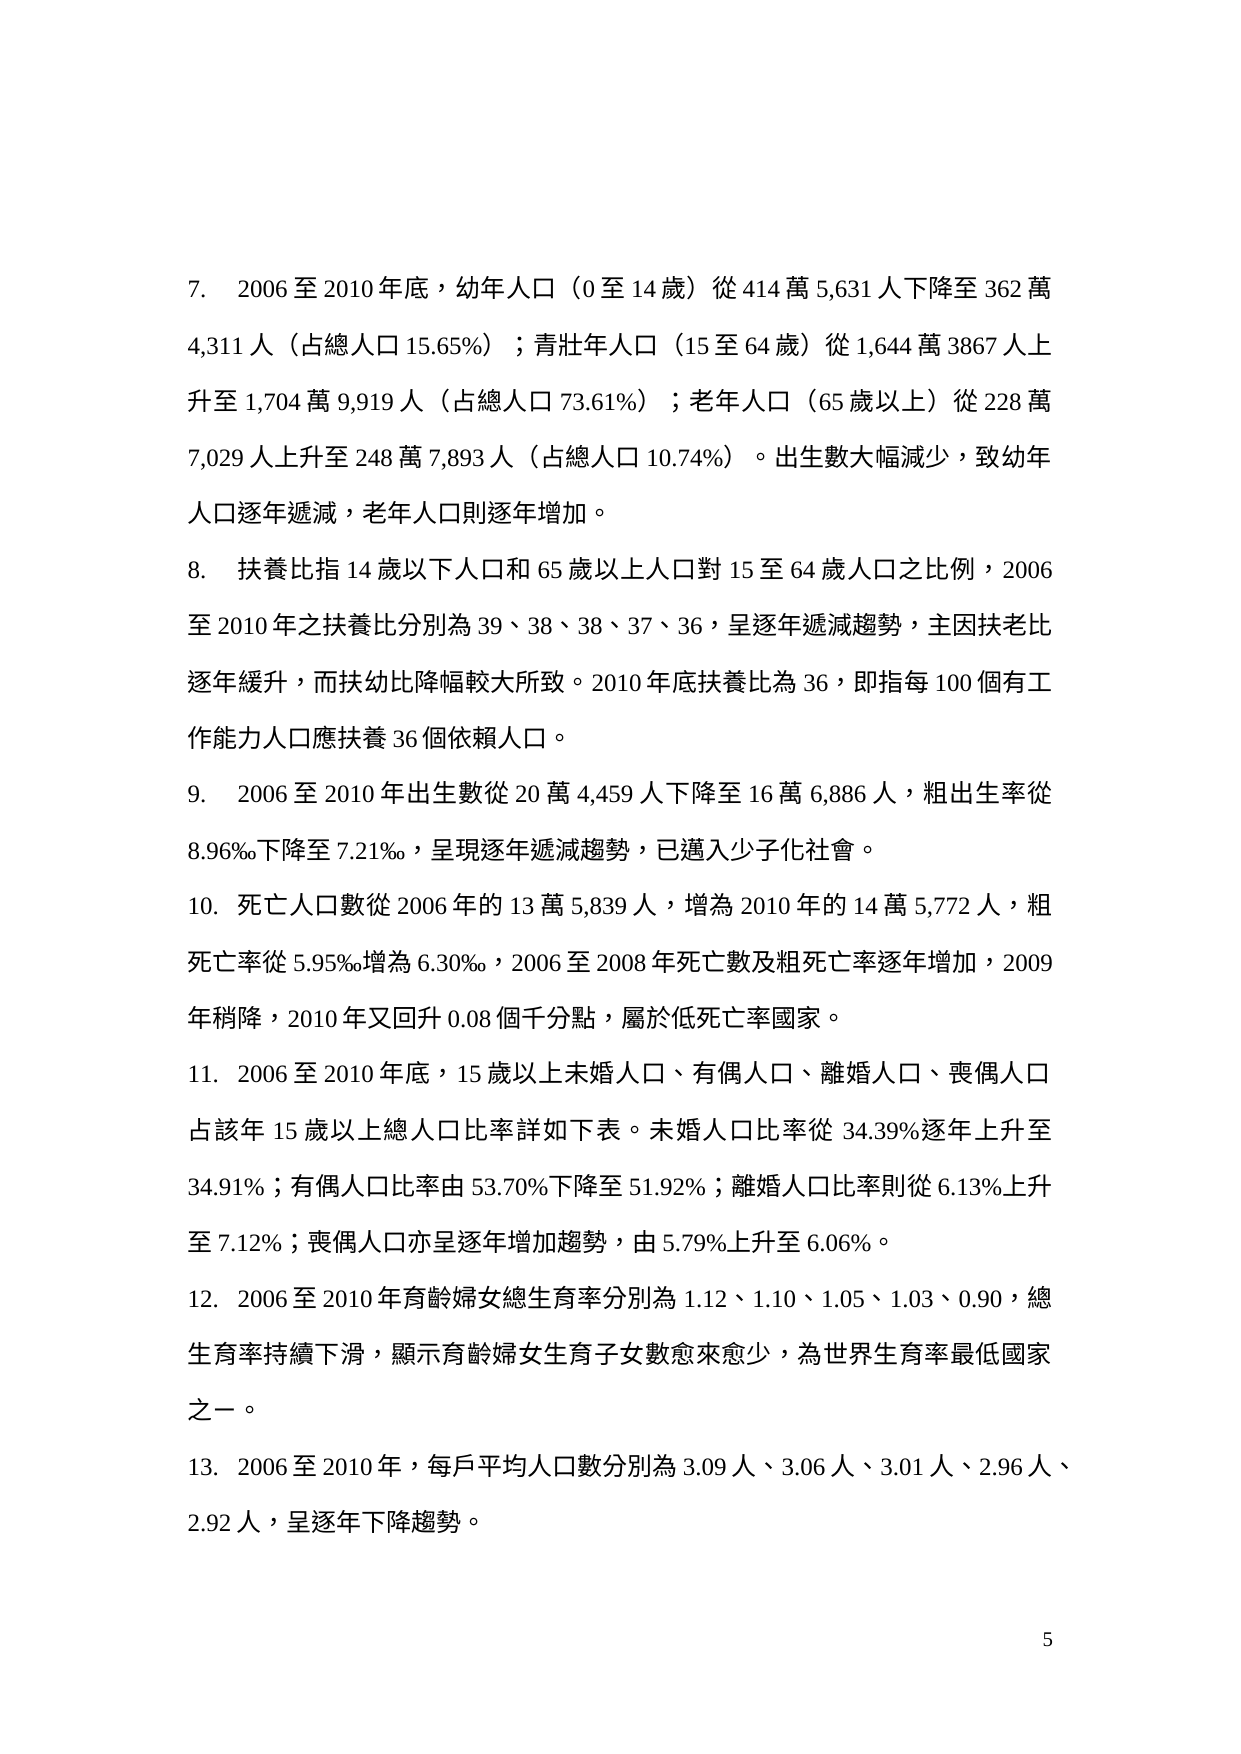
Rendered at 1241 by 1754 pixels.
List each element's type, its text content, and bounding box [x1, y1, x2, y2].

text 2006至2010年育齡婦女總生育率分別為1.12、1.10、1.05、1.03、0.90，總生育率持續下滑，顯示育齡婦女生育子女數愈來愈少，為世界生育率最低國家之ㄧ。 [187, 1278, 1053, 1428]
text 2006至2010年底，15歲以上未婚人口、有偶人口、離婚人口、喪偶人口占該年15歲以上總人口比率詳如下表。未婚人口比率從34.39%逐年上升至34.91%；有偶人口比率由53.70%下降至51.92%；離婚人口比率則從6.13%上升至7.12%；喪偶人口亦呈逐年增加趨勢，由5.79%上升至6.06%。 [187, 1053, 1053, 1259]
text 扶養比指14歲以下人口和65歲以上人口對15至64歲人口之比例，2006至2010年之扶養比分別為39、38、38、37、36，呈逐年遞減趨勢，主因扶老比逐年緩升，而扶幼比降幅較大所致。2010年底扶養比為36，即指每100個有工作能力人口應扶養36個依賴人口。 [187, 549, 1053, 755]
text 2006至2010年，每戶平均人口數分別為3.09人、3.06人、3.01人、2.96人、2.92人，呈逐年下降趨勢。 [187, 1446, 1053, 1539]
text 2006至2010年底，幼年人口（0至14歲）從414萬5,631人下降至362萬4,311人（占總人口15.65%）；青壯年人口（15至64歲）從1,644萬3867人上升至1,704萬9,919人（占總人口73.61%）；老年人口（65歲以上）從228萬7,029人上升至248萬7,893人（占總人口10.74%）。出生數大幅減少，致幼年人口逐年遞減，老年人口則逐年增加。 [187, 268, 1053, 531]
text 2006至2010年出生數從20萬4,459人下降至16萬6,886人，粗出生率從8.96‰下降至7.21‰，呈現逐年遞減趨勢，已邁入少子化社會。 [187, 773, 1053, 867]
text 死亡人口數從2006年的13萬5,839人，增為2010年的14萬5,772人，粗死亡率從5.95‰增為6.30‰，2006至2008年死亡數及粗死亡率逐年增加，2009年稍降，2010年又回升0.08個千分點，屬於低死亡率國家。 [187, 885, 1053, 1035]
